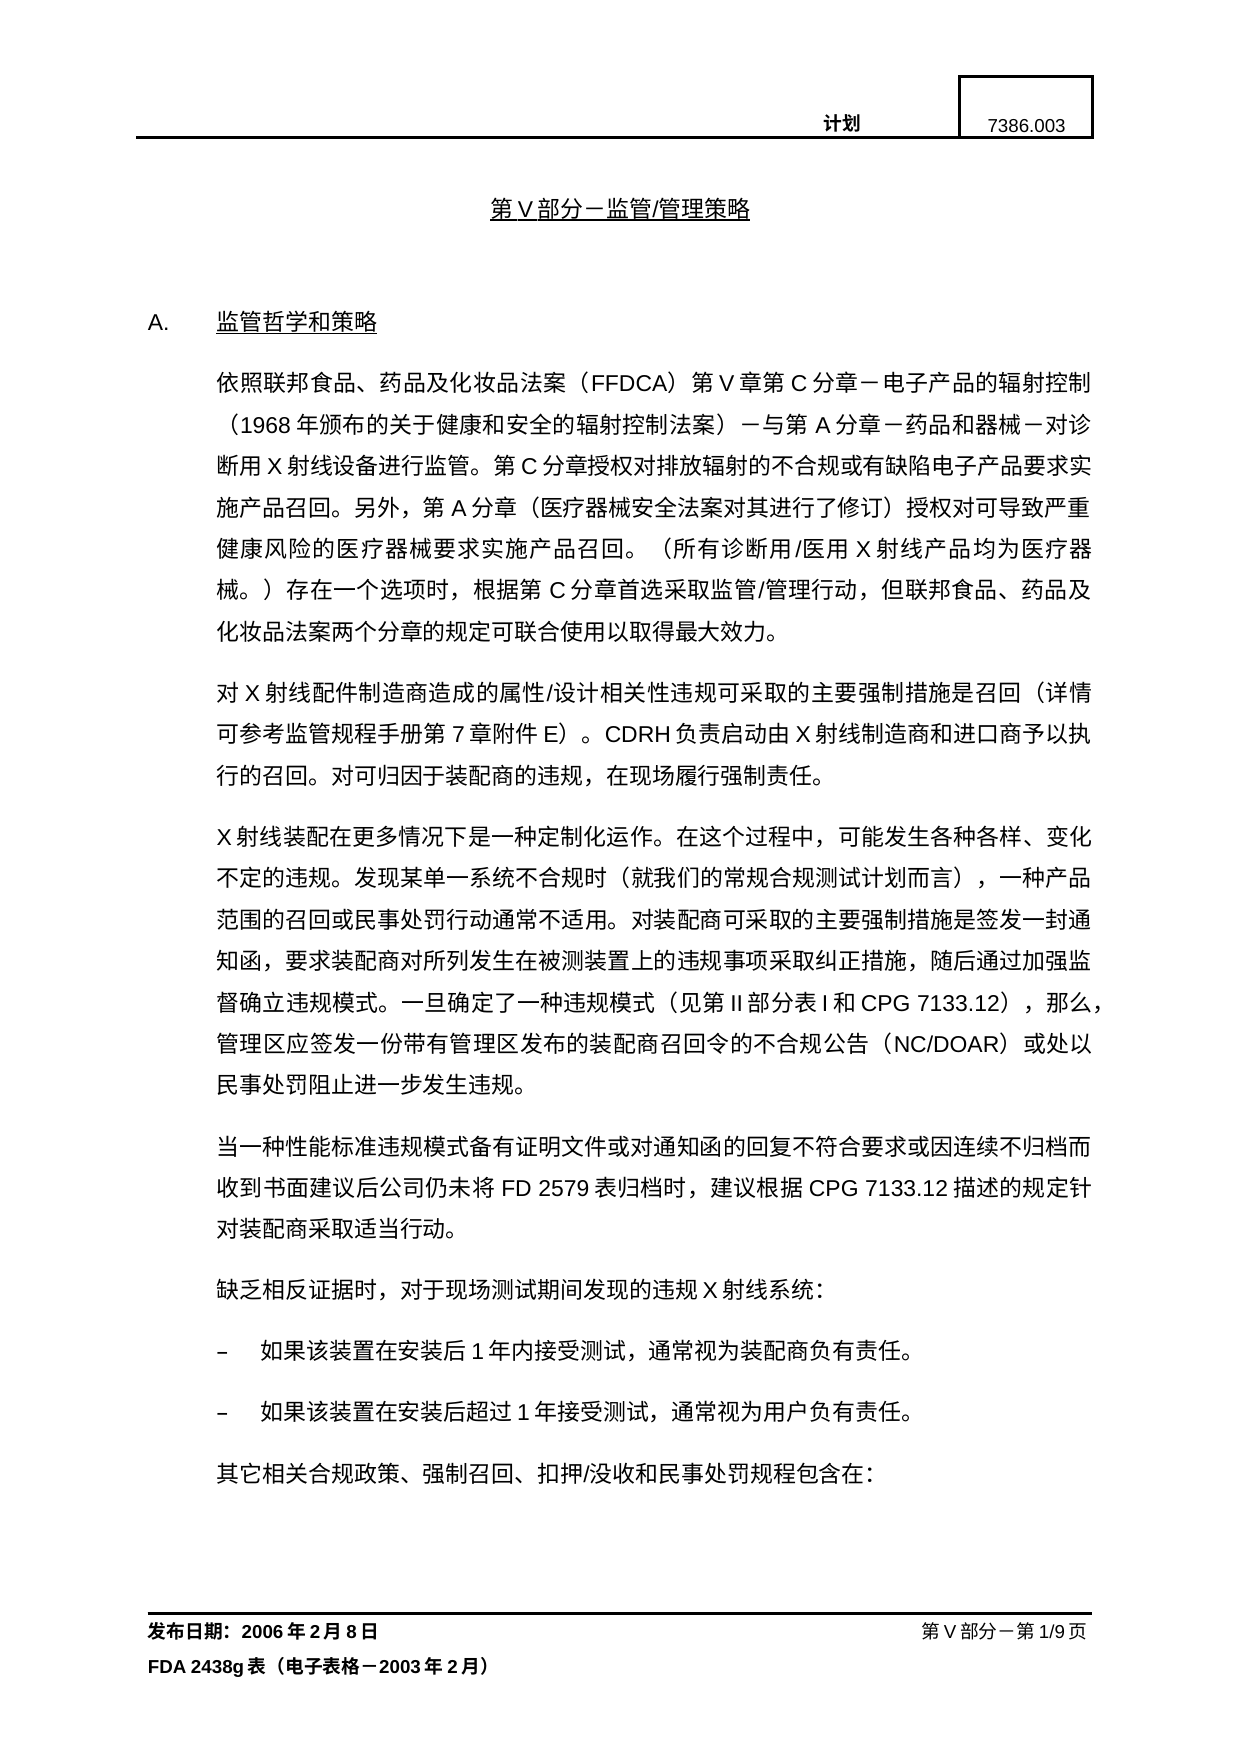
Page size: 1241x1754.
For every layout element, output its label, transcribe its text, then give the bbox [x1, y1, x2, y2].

text X射线装配在更多情况下是一种定制化运作。在这个过程中，可能发生各种各样、变化不定的违规。发现某单一系统不合规时（就我们的常规合规测试计划而言），一种产品范围的召回或民事处罚行动通常不适用。对装配商可采取的主要强制措施是签发一封通知函，要求装配商对所列发生在被测装置上的违规事项采取纠正措施，随后通过加强监督确立违规模式。一旦确定了一种违规模式（见第II部分表I和CPG 7133.12），那么，管理区应签发一份带有管理区发布的装配商召回令的不合规公告（NC/DOAR）或处以民事处罚阻止进一步发生违规。 [216, 819, 1092, 1101]
list 监管哲学和策略 [148, 304, 1092, 337]
text 当一种性能标准违规模式备有证明文件或对通知函的回复不符合要求或因连续不归档而收到书面建议后公司仍未将FD 2579表归档时，建议根据CPG 7133.12描述的规定针对装配商采取适当行动。 [216, 1128, 1092, 1244]
text 依照联邦食品、药品及化妆品法案（FFDCA）第V章第C分章－电子产品的辐射控制（1968年颁布的关于健康和安全的辐射控制法案）－与第A分章－药品和器械－对诊断用X射线设备进行监管。第C分章授权对排放辐射的不合规或有缺陷电子产品要求实施产品召回。另外，第A分章（医疗器械安全法案对其进行了修订）授权对可导致严重健康风险的医疗器械要求实施产品召回。（所有诊断用/医用X射线产品均为医疗器械。）存在一个选项时，根据第C分章首选采取监管/管理行动，但联邦食品、药品及化妆品法案两个分章的规定可联合使用以取得最大效力。 [216, 365, 1092, 647]
text 其它相关合规政策、强制召回、扣押/没收和民事处罚规程包含在： [216, 1455, 1092, 1489]
text 缺乏相反证据时，对于现场测试期间发现的违规X射线系统： [216, 1272, 1092, 1305]
text 对X射线配件制造商造成的属性/设计相关性违规可采取的主要强制措施是召回（详情可参考监管规程手册第7章附件E）。CDRH负责启动由X射线制造商和进口商予以执行的召回。对可归因于装配商的违规，在现场履行强制责任。 [216, 675, 1092, 791]
text 第V部分－监管/管理策略 [148, 191, 1092, 224]
list 如果该装置在安装后超过1年接受测试，通常视为用户负有责任。 [216, 1394, 1092, 1428]
list 如果该装置在安装后1年内接受测试，通常视为装配商负有责任。 [216, 1333, 1092, 1366]
